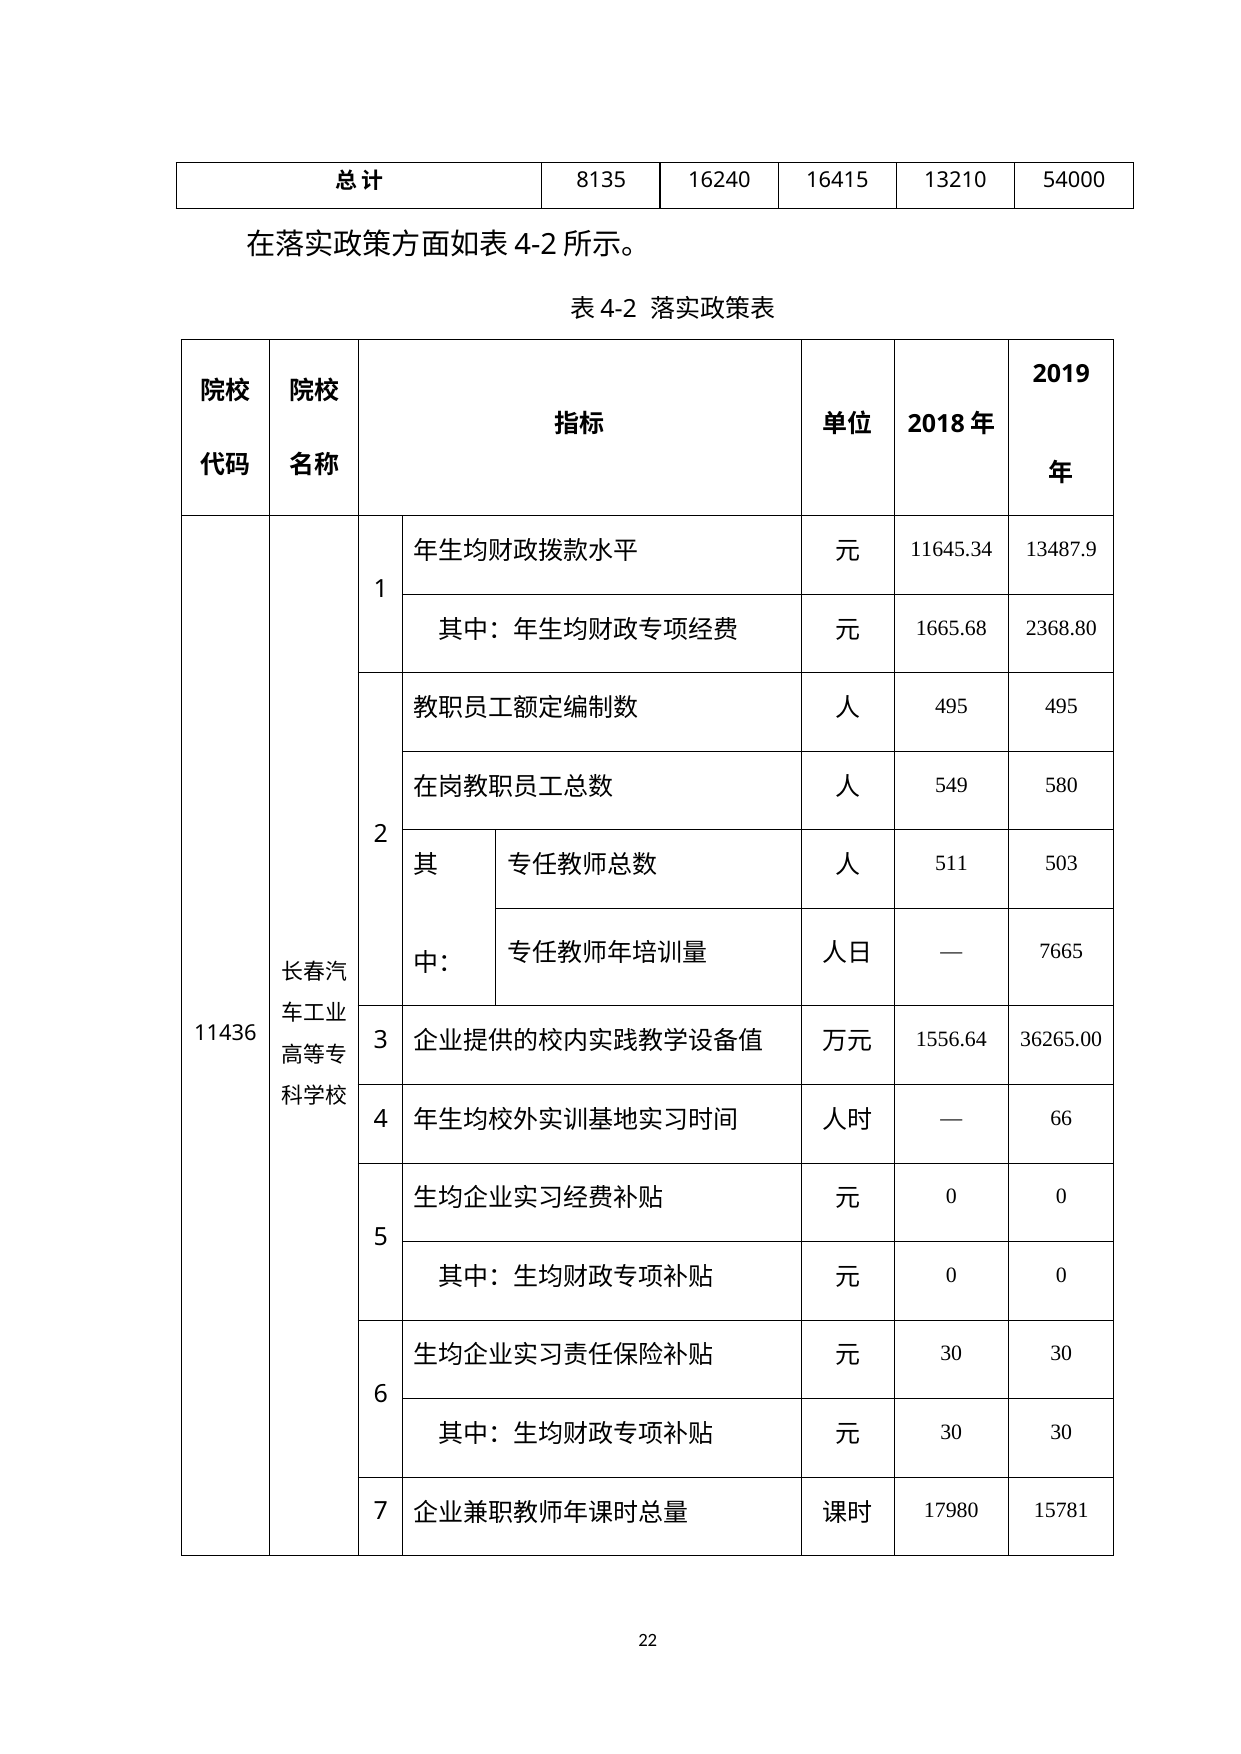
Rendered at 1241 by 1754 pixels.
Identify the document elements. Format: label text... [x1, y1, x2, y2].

table_cell 5 [359, 1164, 402, 1319]
table_cell 7665 [1009, 909, 1113, 1005]
table_header 单位 [802, 340, 894, 515]
table_header 院校名称 [270, 340, 358, 515]
table_cell 总 计 [177, 163, 541, 208]
table_cell 企业兼职教师年课时总量 [403, 1478, 801, 1555]
table_cell 30 [895, 1321, 1008, 1398]
table_header 2018年 [895, 340, 1008, 515]
table_cell 长春汽车工业高等专科学校 [270, 516, 358, 1555]
table_cell 在岗教职员工总数 [403, 752, 801, 829]
table_cell 专任教师年培训量 [496, 909, 801, 1005]
table_cell 503 [1009, 830, 1113, 908]
table_cell 0 [1009, 1164, 1113, 1241]
table_cell 36265.00 [1009, 1006, 1113, 1084]
table_cell 企业提供的校内实践教学设备值 [403, 1006, 801, 1084]
table_cell 课时 [802, 1478, 894, 1555]
table_cell 元 [802, 595, 894, 672]
table_cell 0 [895, 1242, 1008, 1319]
table_cell 8135 [542, 163, 659, 208]
text 表4-2 落实政策表 [187, 274, 1107, 339]
table_cell 15781 [1009, 1478, 1113, 1555]
table_cell 元 [802, 1164, 894, 1241]
table_cell 0 [895, 1164, 1008, 1241]
table_cell 30 [895, 1399, 1008, 1477]
table_cell 其中：生均财政专项补贴 [403, 1242, 801, 1319]
table_header 2019年 [1009, 340, 1113, 515]
table_cell 2368.80 [1009, 595, 1113, 672]
table_cell 生均企业实习责任保险补贴 [403, 1321, 801, 1398]
table_cell 30 [1009, 1321, 1113, 1398]
table_header 指标 [359, 340, 801, 515]
table_cell 万元 [802, 1006, 894, 1084]
table_cell 人 [802, 752, 894, 829]
table_cell 11645.34 [895, 516, 1008, 594]
table_cell 2 [359, 673, 402, 1005]
table_cell 6 [359, 1321, 402, 1477]
table_cell 年生均财政拨款水平 [403, 516, 801, 594]
table_cell 人时 [802, 1085, 894, 1162]
table_cell 549 [895, 752, 1008, 829]
table_cell 30 [1009, 1399, 1113, 1477]
table_cell 人 [802, 830, 894, 908]
table_cell 人 [802, 673, 894, 751]
table_cell 66 [1009, 1085, 1113, 1162]
table_cell 495 [1009, 673, 1113, 751]
table_cell 元 [802, 1321, 894, 1398]
table_cell 16240 [661, 163, 778, 208]
table_cell 元 [802, 1399, 894, 1477]
table_cell 生均企业实习经费补贴 [403, 1164, 801, 1241]
table_cell 1556.64 [895, 1006, 1008, 1084]
table_cell 人日 [802, 909, 894, 1005]
table_cell 专任教师总数 [496, 830, 801, 908]
table_cell 495 [895, 673, 1008, 751]
table_cell 教职员工额定编制数 [403, 673, 801, 751]
table_cell 54000 [1015, 163, 1133, 208]
table_cell 其中：生均财政专项补贴 [403, 1399, 801, 1477]
text 在落实政策方面如表4-2所示。 [187, 209, 1107, 274]
table_cell 年生均校外实训基地实习时间 [403, 1085, 801, 1162]
table_header 院校代码 [182, 340, 269, 515]
table_cell 17980 [895, 1478, 1008, 1555]
table_cell 其中： [403, 830, 495, 1005]
table_cell 16415 [779, 163, 896, 208]
table_cell 4 [359, 1085, 402, 1162]
table_cell 0 [1009, 1242, 1113, 1319]
table_cell 元 [802, 516, 894, 594]
table_cell 7 [359, 1478, 402, 1555]
table_cell 13487.9 [1009, 516, 1113, 594]
table_cell — [895, 1085, 1008, 1162]
table_cell 其中：年生均财政专项经费 [403, 595, 801, 672]
table_cell 1 [359, 516, 402, 672]
table_cell 580 [1009, 752, 1113, 829]
table_cell 3 [359, 1006, 402, 1084]
table_cell 1665.68 [895, 595, 1008, 672]
table_cell 元 [802, 1242, 894, 1319]
table_cell 511 [895, 830, 1008, 908]
table_cell — [895, 909, 1008, 1005]
table_cell 13210 [897, 163, 1014, 208]
table_cell 11436 [182, 516, 269, 1555]
